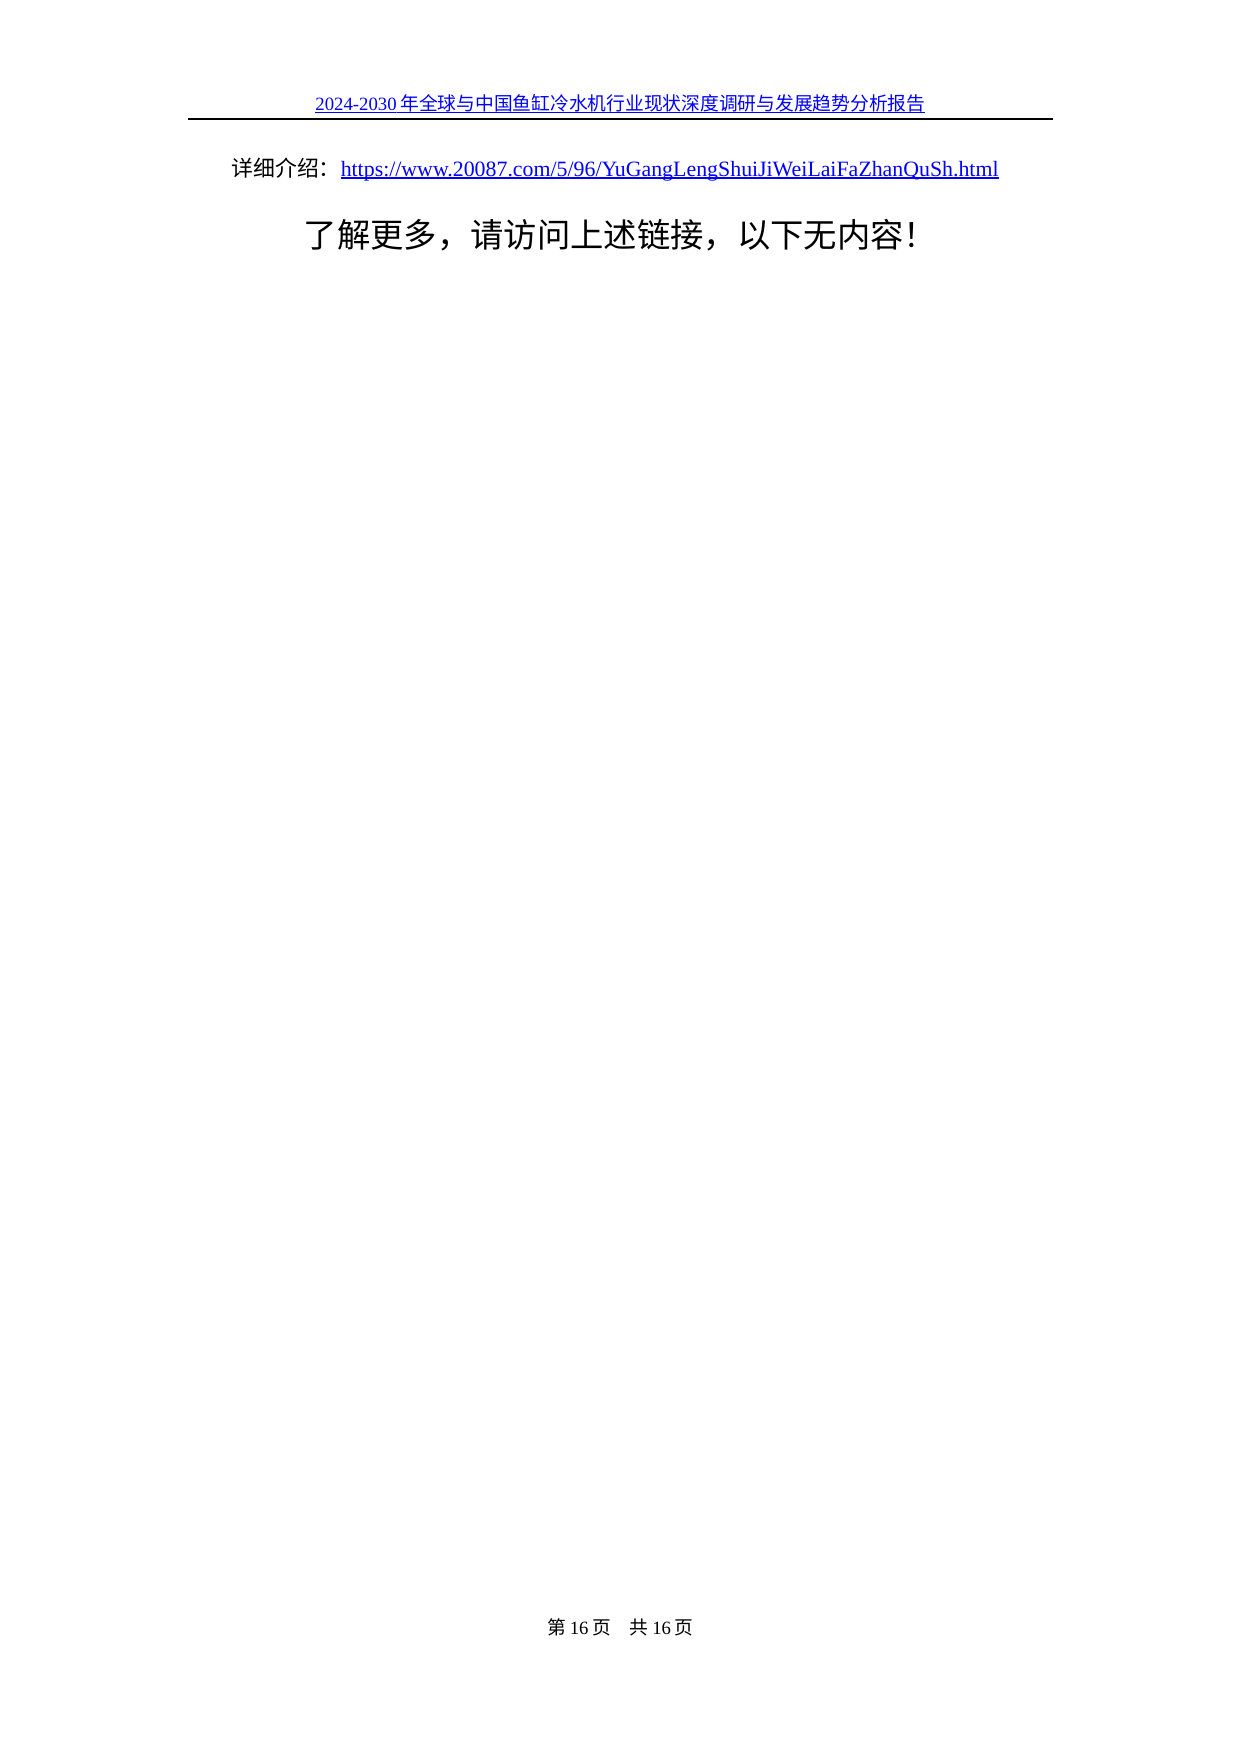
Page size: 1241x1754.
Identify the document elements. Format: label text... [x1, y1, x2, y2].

title 了解更多，请访问上述链接，以下无内容！ [187, 200, 1053, 265]
text 详细介绍：https://www.20087.com/5/96/YuGangLengShuiJiWeiLaiFaZhanQuSh.html [187, 150, 1053, 183]
